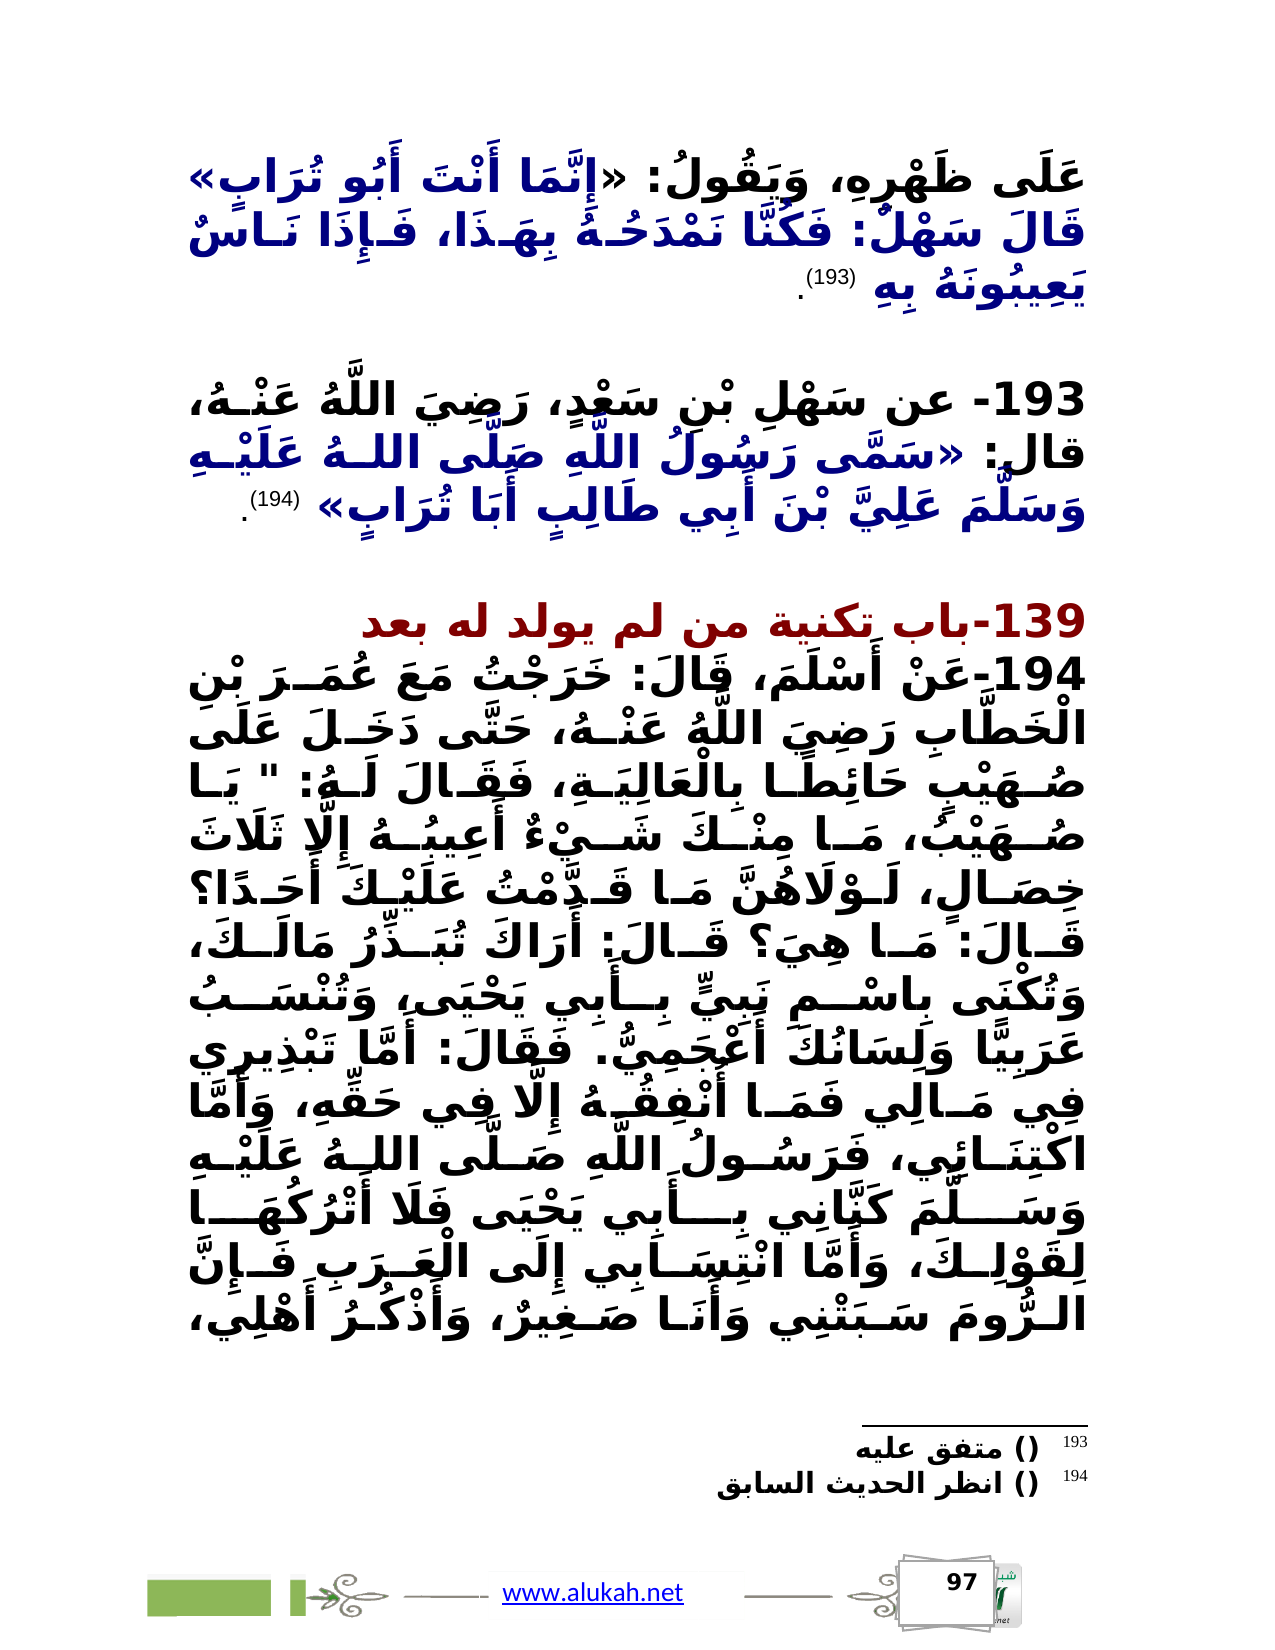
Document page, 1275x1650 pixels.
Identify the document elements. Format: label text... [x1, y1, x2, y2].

text 193- عن سَهْلِ بْنِ سَعْدٍ، رَضِيَ اللَّهُ عَنْهُ، قال: «سَمَّى رَسُولُ اللَّهِ صَلَّى اللهُ عَلَيْهِ وَسَلَّمَ عَلِيَّ بْنَ أَبِي طَالِبٍ أَبَا تُرَابٍ» (). [187, 372, 1087, 532]
picture [147, 1561, 1048, 1641]
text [187, 648, 1087, 1341]
text 139-باب تكنية من لم يولد له بعد [187, 595, 1087, 648]
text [187, 150, 1087, 310]
